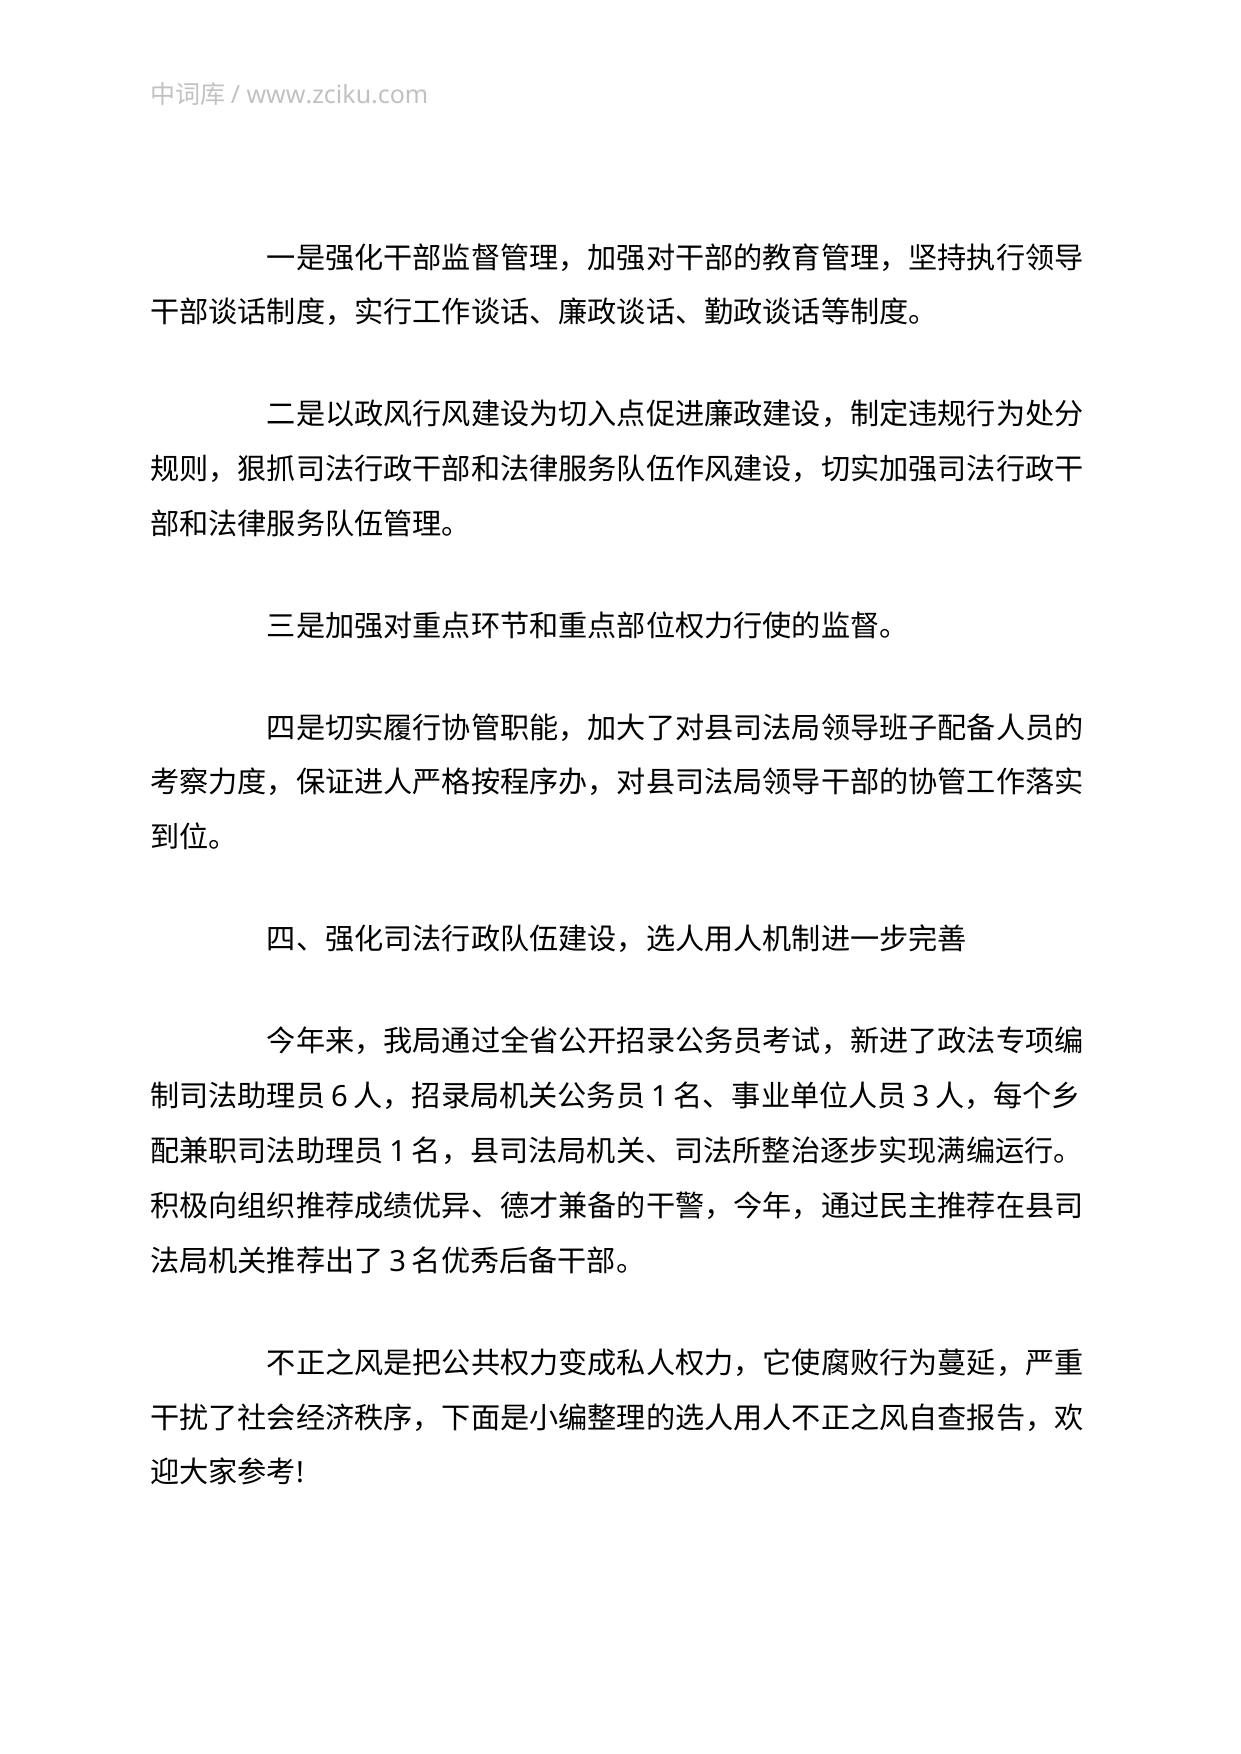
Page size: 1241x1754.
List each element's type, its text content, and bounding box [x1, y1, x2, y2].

text 今年来，我局通过全省公开招录公务员考试，新进了政法专项编制司法助理员6人，招录局机关公务员1名、事业单位人员3人，每个乡配兼职司法助理员1名，县司法局机关、司法所整治逐步实现满编运行。积极向组织推荐成绩优异、德才兼备的干警，今年，通过民主推荐在县司法局机关推荐出了3名优秀后备干部。 [150, 1017, 1090, 1280]
text 一是强化干部监督管理，加强对干部的教育管理，坚持执行领导干部谈话制度，实行工作谈话、廉政谈话、勤政谈话等制度。 [150, 234, 1090, 331]
text 三是加强对重点环节和重点部位权力行使的监督。 [150, 602, 1090, 645]
text 四是切实履行协管职能，加大了对县司法局领导班子配备人员的考察力度，保证进人严格按程序办，对县司法局领导干部的协管工作落实到位。 [150, 704, 1090, 856]
text 四、强化司法行政队伍建设，选人用人机制进一步完善 [150, 916, 1090, 958]
text 二是以政风行风建设为切入点促进廉政建设，制定违规行为处分规则，狠抓司法行政干部和法律服务队伍作风建设，切实加强司法行政干部和法律服务队伍管理。 [150, 391, 1090, 543]
text 不正之风是把公共权力变成私人权力，它使腐败行为蔓延，严重干扰了社会经济秩序，下面是小编整理的选人用人不正之风自查报告，欢迎大家参考! [150, 1339, 1090, 1491]
